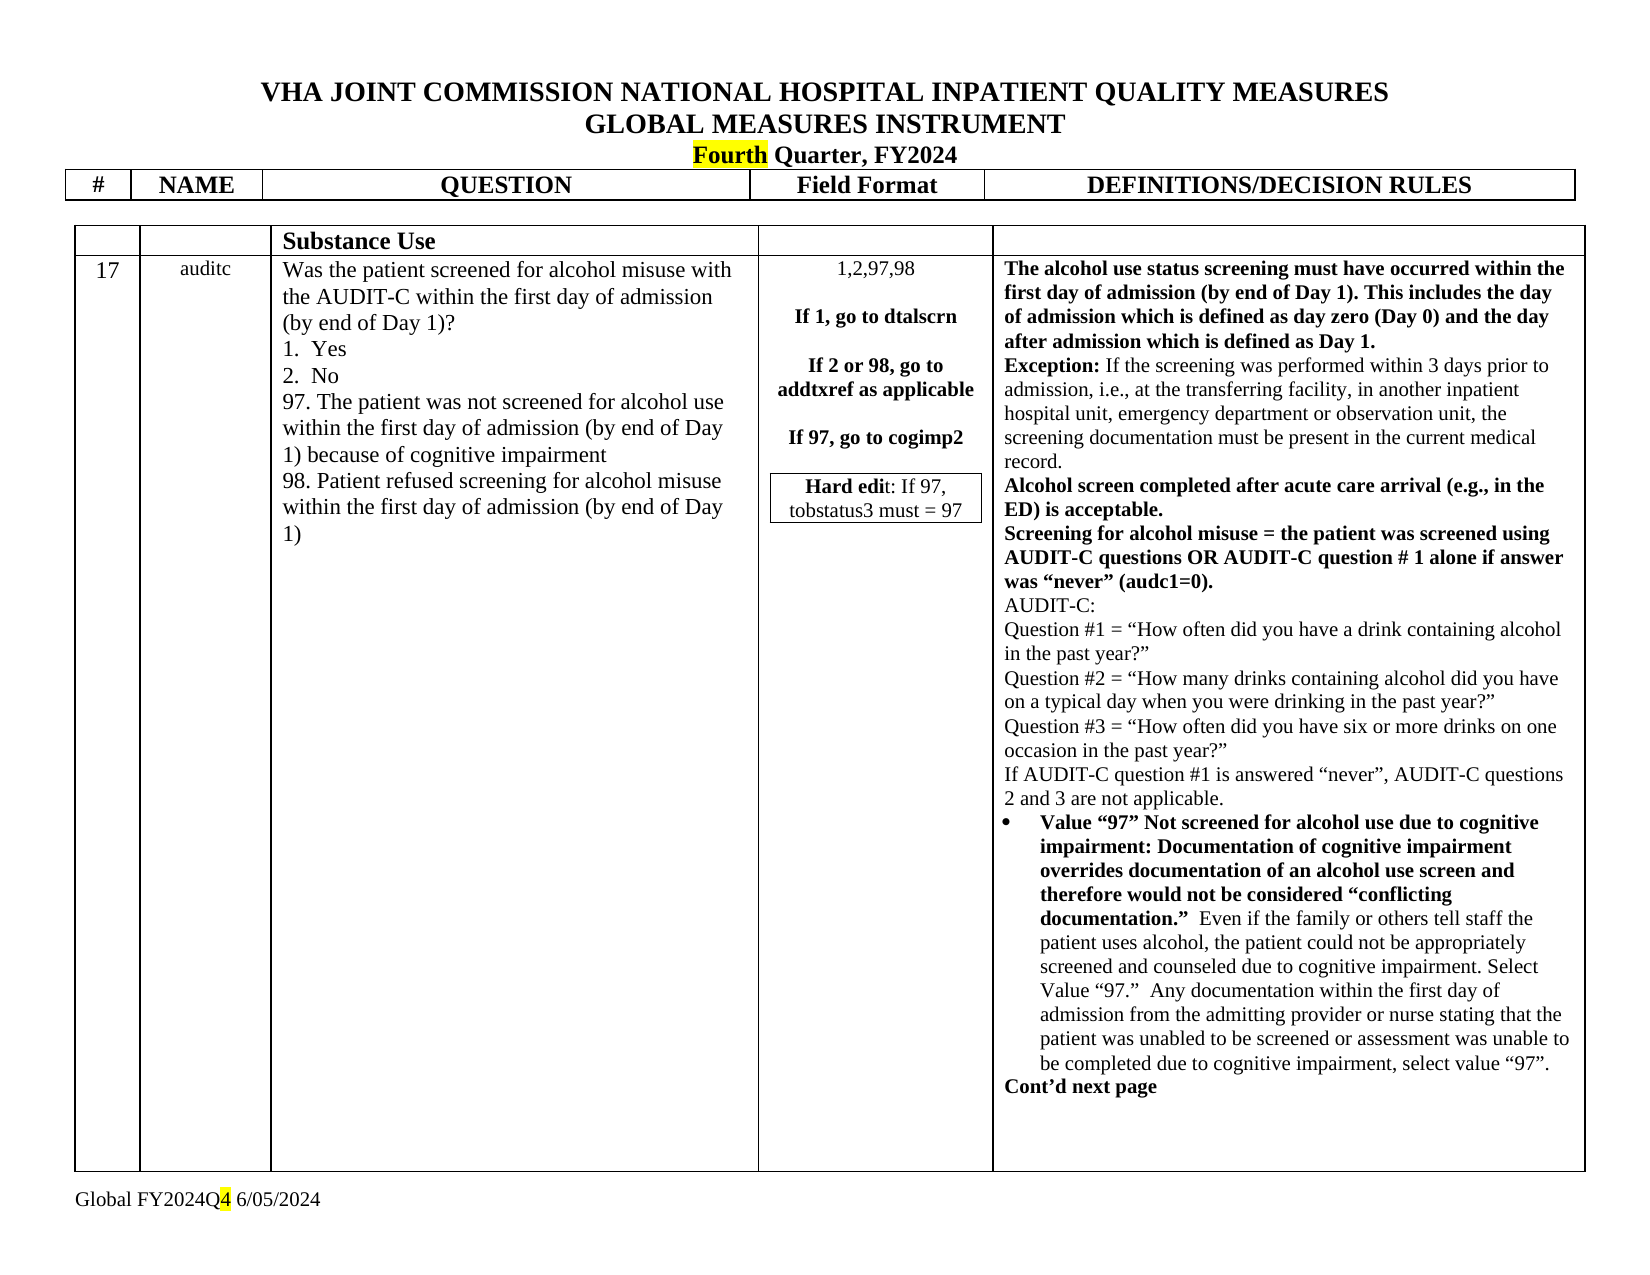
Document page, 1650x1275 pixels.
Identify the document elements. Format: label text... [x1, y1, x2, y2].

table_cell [994, 256, 1584, 1171]
table_header [759, 226, 992, 255]
table_header [76, 226, 139, 255]
table_header [141, 226, 270, 255]
table_cell auditc [141, 256, 270, 1171]
table_header [994, 226, 1584, 255]
table_header Substance Use [272, 226, 758, 255]
table_cell 17 [76, 256, 139, 1171]
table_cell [272, 256, 758, 1171]
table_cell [759, 256, 992, 1171]
